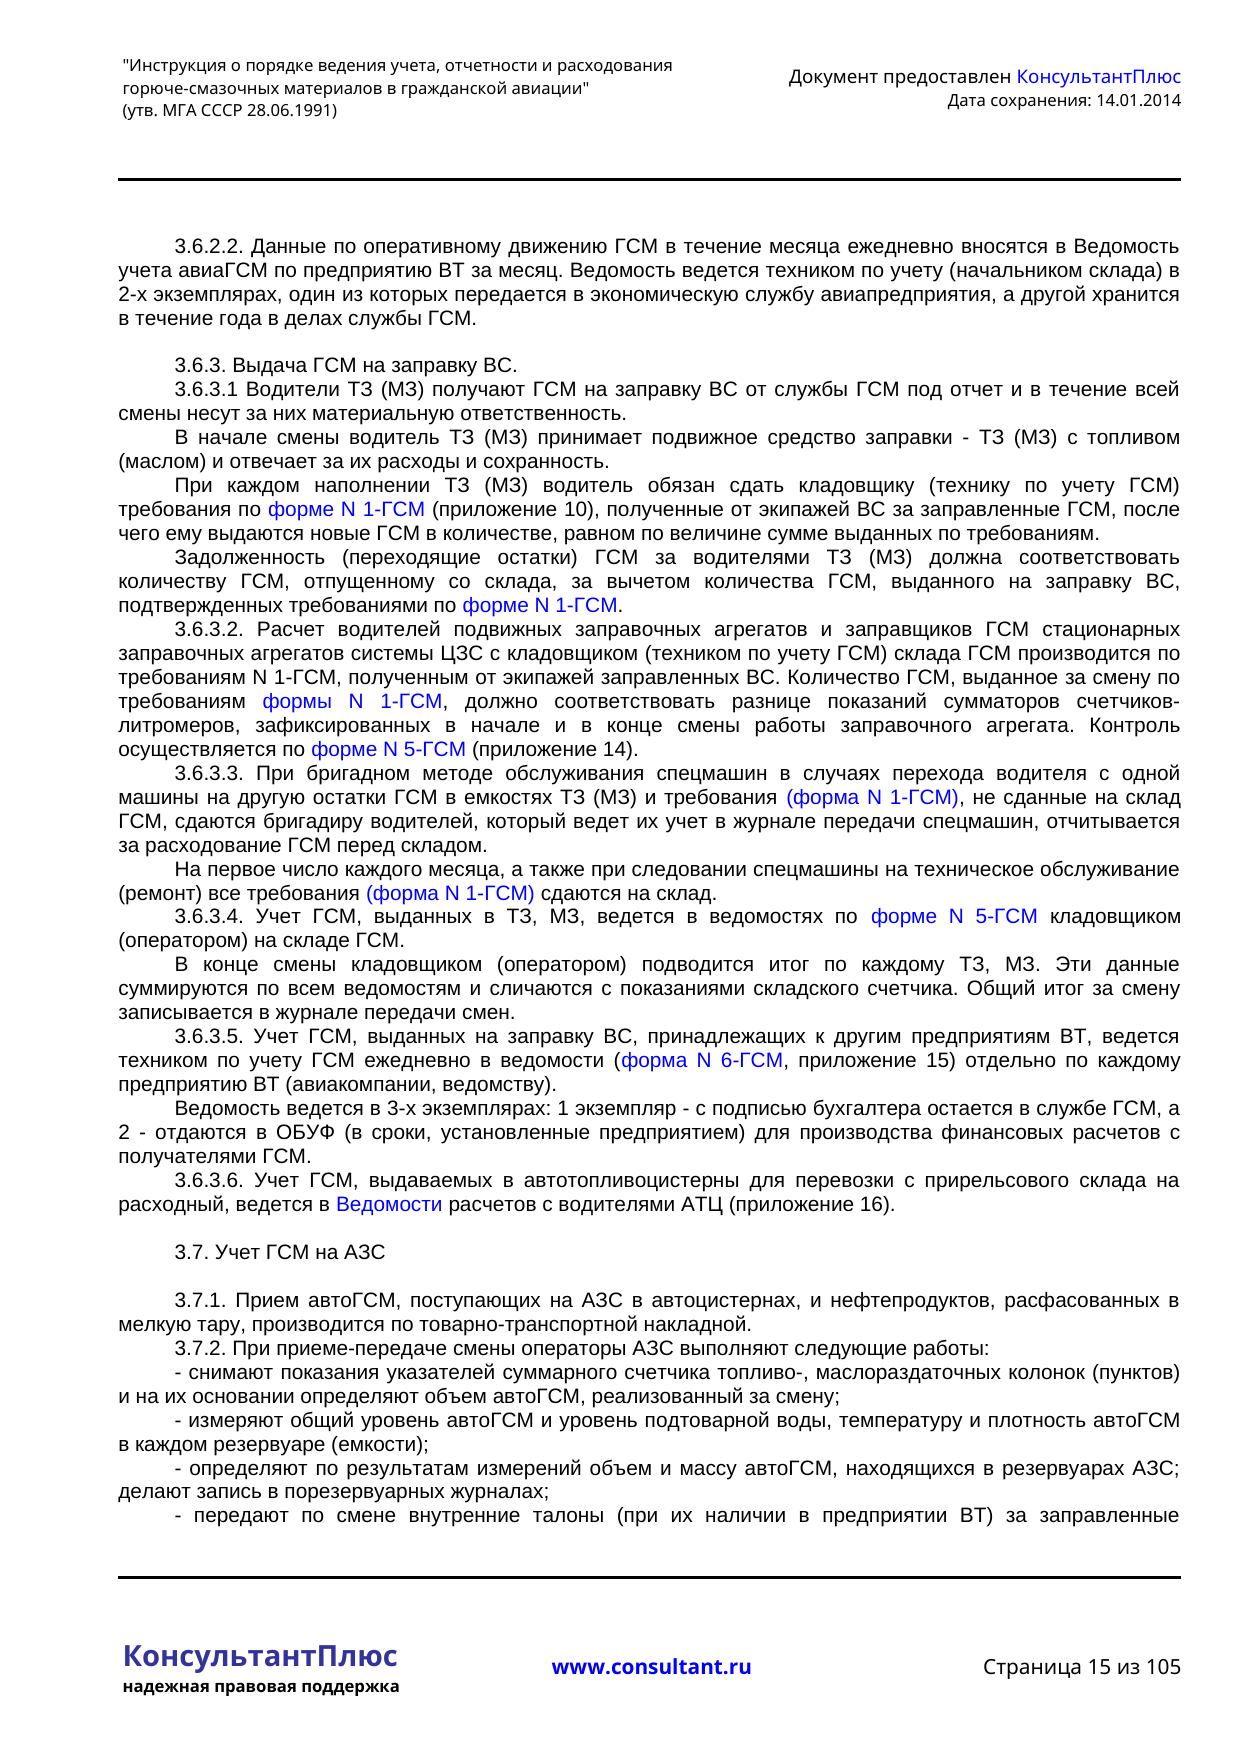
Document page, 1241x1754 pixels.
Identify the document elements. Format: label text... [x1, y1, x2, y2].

text 3.7. Учет ГСМ на АЗС [118, 1240, 1181, 1264]
text При каждом наполнении ТЗ (МЗ) водитель обязан сдать кладовщику (технику по учету ГСМ) требования по форме N 1-ГСМ (приложение 10), полученные от экипажей ВС за заправленные ГСМ, после чего ему выдаются новые ГСМ в количестве, равном по величине сумме выданных по требованиям. [118, 473, 1181, 545]
text 3.6.3.4. Учет ГСМ, выданных в ТЗ, МЗ, ведется в ведомостях по форме N 5-ГСМ кладовщиком (оператором) на складе ГСМ. [118, 904, 1181, 952]
text 3.6.3.6. Учет ГСМ, выдаваемых в автотопливоцистерны для перевозки с прирельсового склада на расходный, ведется в Ведомости расчетов с водителями АТЦ (приложение 16). [118, 1168, 1181, 1216]
text 3.7.2. При приеме-передаче смены операторы АЗС выполняют следующие работы: [118, 1336, 1181, 1359]
text В конце смены кладовщиком (оператором) подводится итог по каждому ТЗ, МЗ. Эти данные суммируются по всем ведомостям и сличаются с показаниями складского счетчика. Общий итог за смену записывается в журнале передачи смен. [118, 952, 1181, 1024]
text 3.6.3.1 Водители ТЗ (МЗ) получают ГСМ на заправку ВС от службы ГСМ под отчет и в течение всей смены несут за них материальную ответственность. [118, 377, 1181, 425]
text 3.6.3. Выдача ГСМ на заправку ВС. [118, 353, 1181, 377]
text 3.7.1. Прием автоГСМ, поступающих на АЗС в автоцистернах, и нефтепродуктов, расфасованных в мелкую тару, производится по товарно-транспортной накладной. [118, 1288, 1181, 1336]
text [118, 1503, 1181, 1527]
text 3.6.3.5. Учет ГСМ, выданных на заправку ВС, принадлежащих к другим предприятиям ВТ, ведется техником по учету ГСМ ежедневно в ведомости (форма N 6-ГСМ, приложение 15) отдельно по каждому предприятию ВТ (авиакомпании, ведомству). [118, 1024, 1181, 1096]
text - измеряют общий уровень автоГСМ и уровень подтоварной воды, температуру и плотность автоГСМ в каждом резервуаре (емкости); [118, 1407, 1181, 1455]
text В начале смены водитель ТЗ (МЗ) принимает подвижное средство заправки - ТЗ (МЗ) с топливом (маслом) и отвечает за их расходы и сохранность. [118, 425, 1181, 473]
text 3.6.2.2. Данные по оперативному движению ГСМ в течение месяца ежедневно вносятся в Ведомость учета авиаГСМ по предприятию ВТ за месяц. Ведомость ведется техником по учету (начальником склада) в 2-х экземплярах, один из которых передается в экономическую службу авиапредприятия, а другой хранится в течение года в делах службы ГСМ. [118, 233, 1181, 329]
text - определяют по результатам измерений объем и массу автоГСМ, находящихся в резервуарах АЗС; делают запись в порезервуарных журналах; [118, 1455, 1181, 1503]
text 3.6.3.2. Расчет водителей подвижных заправочных агрегатов и заправщиков ГСМ стационарных заправочных агрегатов системы ЦЗС с кладовщиком (техником по учету ГСМ) склада ГСМ производится по требованиям N 1-ГСМ, полученным от экипажей заправленных ВС. Количество ГСМ, выданное за смену по требованиям формы N 1-ГСМ, должно соответствовать разнице показаний сумматоров счетчиков-литромеров, зафиксированных в начале и в конце смены работы заправочного агрегата. Контроль осуществляется по форме N 5-ГСМ (приложение 14). [118, 617, 1181, 761]
text - снимают показания указателей суммарного счетчика топливо-, маслораздаточных колонок (пунктов) и на их основании определяют объем автоГСМ, реализованный за смену; [118, 1359, 1181, 1407]
text На первое число каждого месяца, а также при следовании спецмашины на техническое обслуживание (ремонт) все требования (форма N 1-ГСМ) сдаются на склад. [118, 856, 1181, 904]
text 3.6.3.3. При бригадном методе обслуживания спецмашин в случаях перехода водителя с одной машины на другую остатки ГСМ в емкостях ТЗ (МЗ) и требования (форма N 1-ГСМ), не сданные на склад ГСМ, сдаются бригадиру водителей, который ведет их учет в журнале передачи спецмашин, отчитывается за расходование ГСМ перед складом. [118, 761, 1181, 856]
text Задолженность (переходящие остатки) ГСМ за водителями ТЗ (МЗ) должна соответствовать количеству ГСМ, отпущенному со склада, за вычетом количества ГСМ, выданного на заправку ВС, подтвержденных требованиями по форме N 1-ГСМ. [118, 545, 1181, 617]
text Ведомость ведется в 3-х экземплярах: 1 экземпляр - с подписью бухгалтера остается в службе ГСМ, а 2 - отдаются в ОБУФ (в сроки, установленные предприятием) для производства финансовых расчетов с получателями ГСМ. [118, 1096, 1181, 1168]
